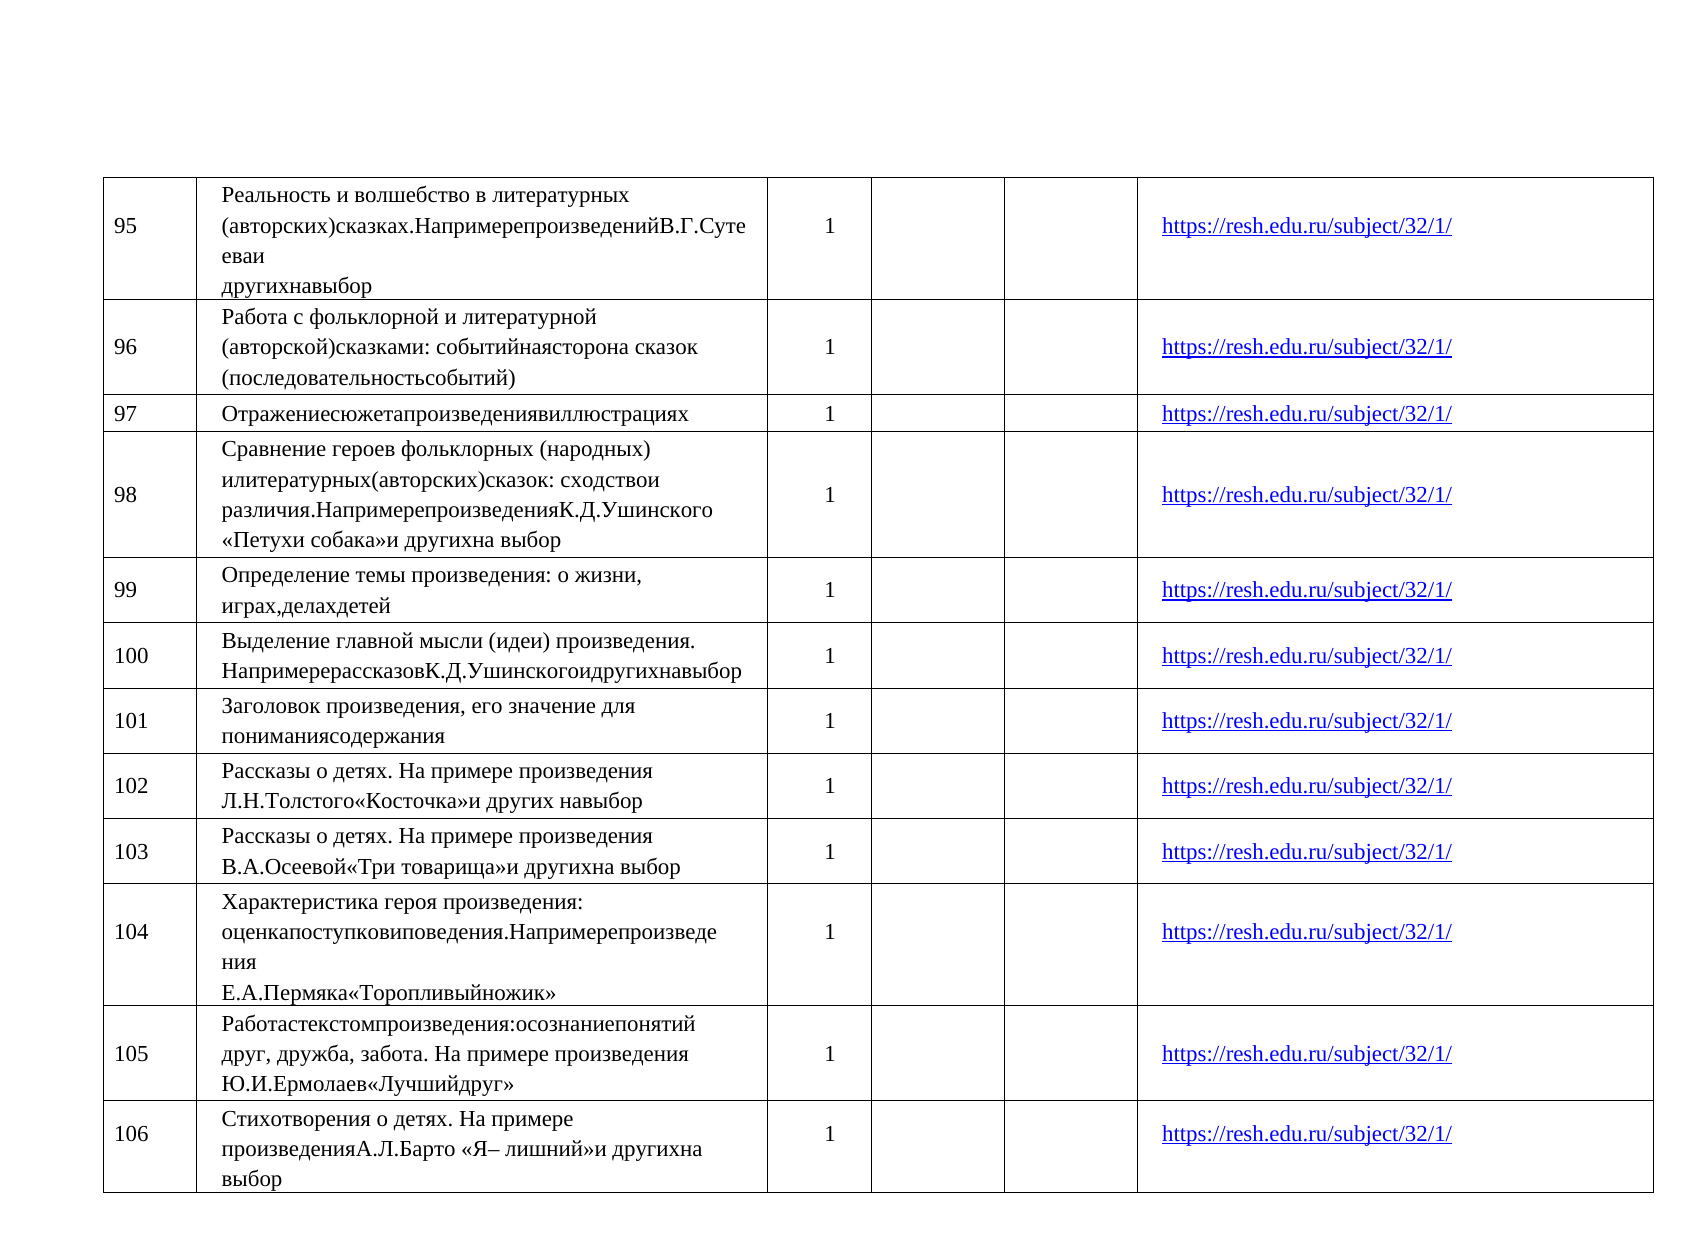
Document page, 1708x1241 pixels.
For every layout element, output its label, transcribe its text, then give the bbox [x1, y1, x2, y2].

table_cell [872, 754, 1004, 818]
table_cell 1 [768, 623, 871, 687]
table_cell https://resh.edu.ru/subject/32/1/ [1138, 1101, 1653, 1192]
table_cell 1 [768, 300, 871, 394]
table_cell [1005, 432, 1137, 557]
table_header https://resh.edu.ru/subject/32/1/ [1138, 178, 1653, 298]
table_cell Заголовок произведения, его значение для пониманиясодержания [197, 689, 767, 753]
table_cell 101 [104, 689, 196, 753]
table_cell 100 [104, 623, 196, 687]
table_cell Определение темы произведения: о жизни, играх,делахдетей [197, 558, 767, 622]
table_cell 1 [768, 432, 871, 557]
table_cell [872, 884, 1004, 1005]
table_cell [872, 432, 1004, 557]
table_cell [1005, 884, 1137, 1005]
table_cell 1 [768, 884, 871, 1005]
table_cell [872, 1006, 1004, 1100]
table_cell [872, 1101, 1004, 1192]
table_cell 105 [104, 1006, 196, 1100]
table_cell [872, 689, 1004, 753]
table_header Реальность и волшебство в литературных (авторских)сказках.НапримерепроизведенийВ.Г.Сутееваи другихнавыбор [197, 178, 767, 298]
table_cell 1 [768, 754, 871, 818]
table_cell [1005, 1006, 1137, 1100]
table_cell Стихотворения о детях. На примере произведенияА.Л.Барто «Я– лишний»и другихна выбор [197, 1101, 767, 1192]
table_cell Характеристика героя произведения: оценкапоступковиповедения.Напримерепроизведения Е.А.Пермяка«Торопливыйножик» [197, 884, 767, 1005]
table_cell [1005, 754, 1137, 818]
table_header 1 [768, 178, 871, 298]
table_cell [872, 623, 1004, 687]
table_cell 1 [768, 558, 871, 622]
table_cell [1005, 1101, 1137, 1192]
table_cell [872, 395, 1004, 431]
table_cell https://resh.edu.ru/subject/32/1/ [1138, 689, 1653, 753]
table_cell 106 [104, 1101, 196, 1192]
table_cell https://resh.edu.ru/subject/32/1/ [1138, 1006, 1653, 1100]
table_cell 1 [768, 1006, 871, 1100]
table_cell [1005, 819, 1137, 883]
table_cell [1005, 558, 1137, 622]
table_cell 102 [104, 754, 196, 818]
table_cell 96 [104, 300, 196, 394]
table_cell [872, 558, 1004, 622]
table_cell [1005, 689, 1137, 753]
table_cell Выделение главной мысли (идеи) произведения. НапримерерассказовК.Д.Ушинскогоидругихнавыбор [197, 623, 767, 687]
table_cell [872, 300, 1004, 394]
table_cell [1005, 300, 1137, 394]
table_cell https://resh.edu.ru/subject/32/1/ [1138, 432, 1653, 557]
table_cell Сравнение героев фольклорных (народных) илитературных(авторских)сказок: сходствои различия.НапримерепроизведенияК.Д.Ушинского «Петухи собака»и другихна выбор [197, 432, 767, 557]
table_header 95 [104, 178, 196, 298]
table_cell Рассказы о детях. На примере произведения Л.Н.Толстого«Косточка»и других навыбор [197, 754, 767, 818]
table_cell Работа с фольклорной и литературной (авторской)сказками: событийнаясторона сказок (последовательностьсобытий) [197, 300, 767, 394]
table_cell 97 [104, 395, 196, 431]
table_cell https://resh.edu.ru/subject/32/1/ [1138, 623, 1653, 687]
table_cell [872, 819, 1004, 883]
table_cell 1 [768, 1101, 871, 1192]
table_cell 1 [768, 819, 871, 883]
table_cell 1 [768, 689, 871, 753]
table_cell Отражениесюжетапроизведениявиллюстрациях [197, 395, 767, 431]
table_cell [1005, 623, 1137, 687]
table_cell https://resh.edu.ru/subject/32/1/ [1138, 558, 1653, 622]
table_cell 1 [768, 395, 871, 431]
table_cell https://resh.edu.ru/subject/32/1/ [1138, 754, 1653, 818]
table_cell https://resh.edu.ru/subject/32/1/ [1138, 395, 1653, 431]
table_cell Работастекстомпроизведения:осознаниепонятий друг, дружба, забота. На примере произведения Ю.И.Ермолаев«Лучшийдруг» [197, 1006, 767, 1100]
table_cell 103 [104, 819, 196, 883]
table_cell Рассказы о детях. На примере произведения В.А.Осеевой«Три товарища»и другихна выбор [197, 819, 767, 883]
table_header [1005, 178, 1137, 298]
table_cell 104 [104, 884, 196, 1005]
table_cell https://resh.edu.ru/subject/32/1/ [1138, 819, 1653, 883]
table_header [872, 178, 1004, 298]
table_cell https://resh.edu.ru/subject/32/1/ [1138, 300, 1653, 394]
table_cell [1005, 395, 1137, 431]
table_cell 98 [104, 432, 196, 557]
table_cell https://resh.edu.ru/subject/32/1/ [1138, 884, 1653, 1005]
table_cell 99 [104, 558, 196, 622]
